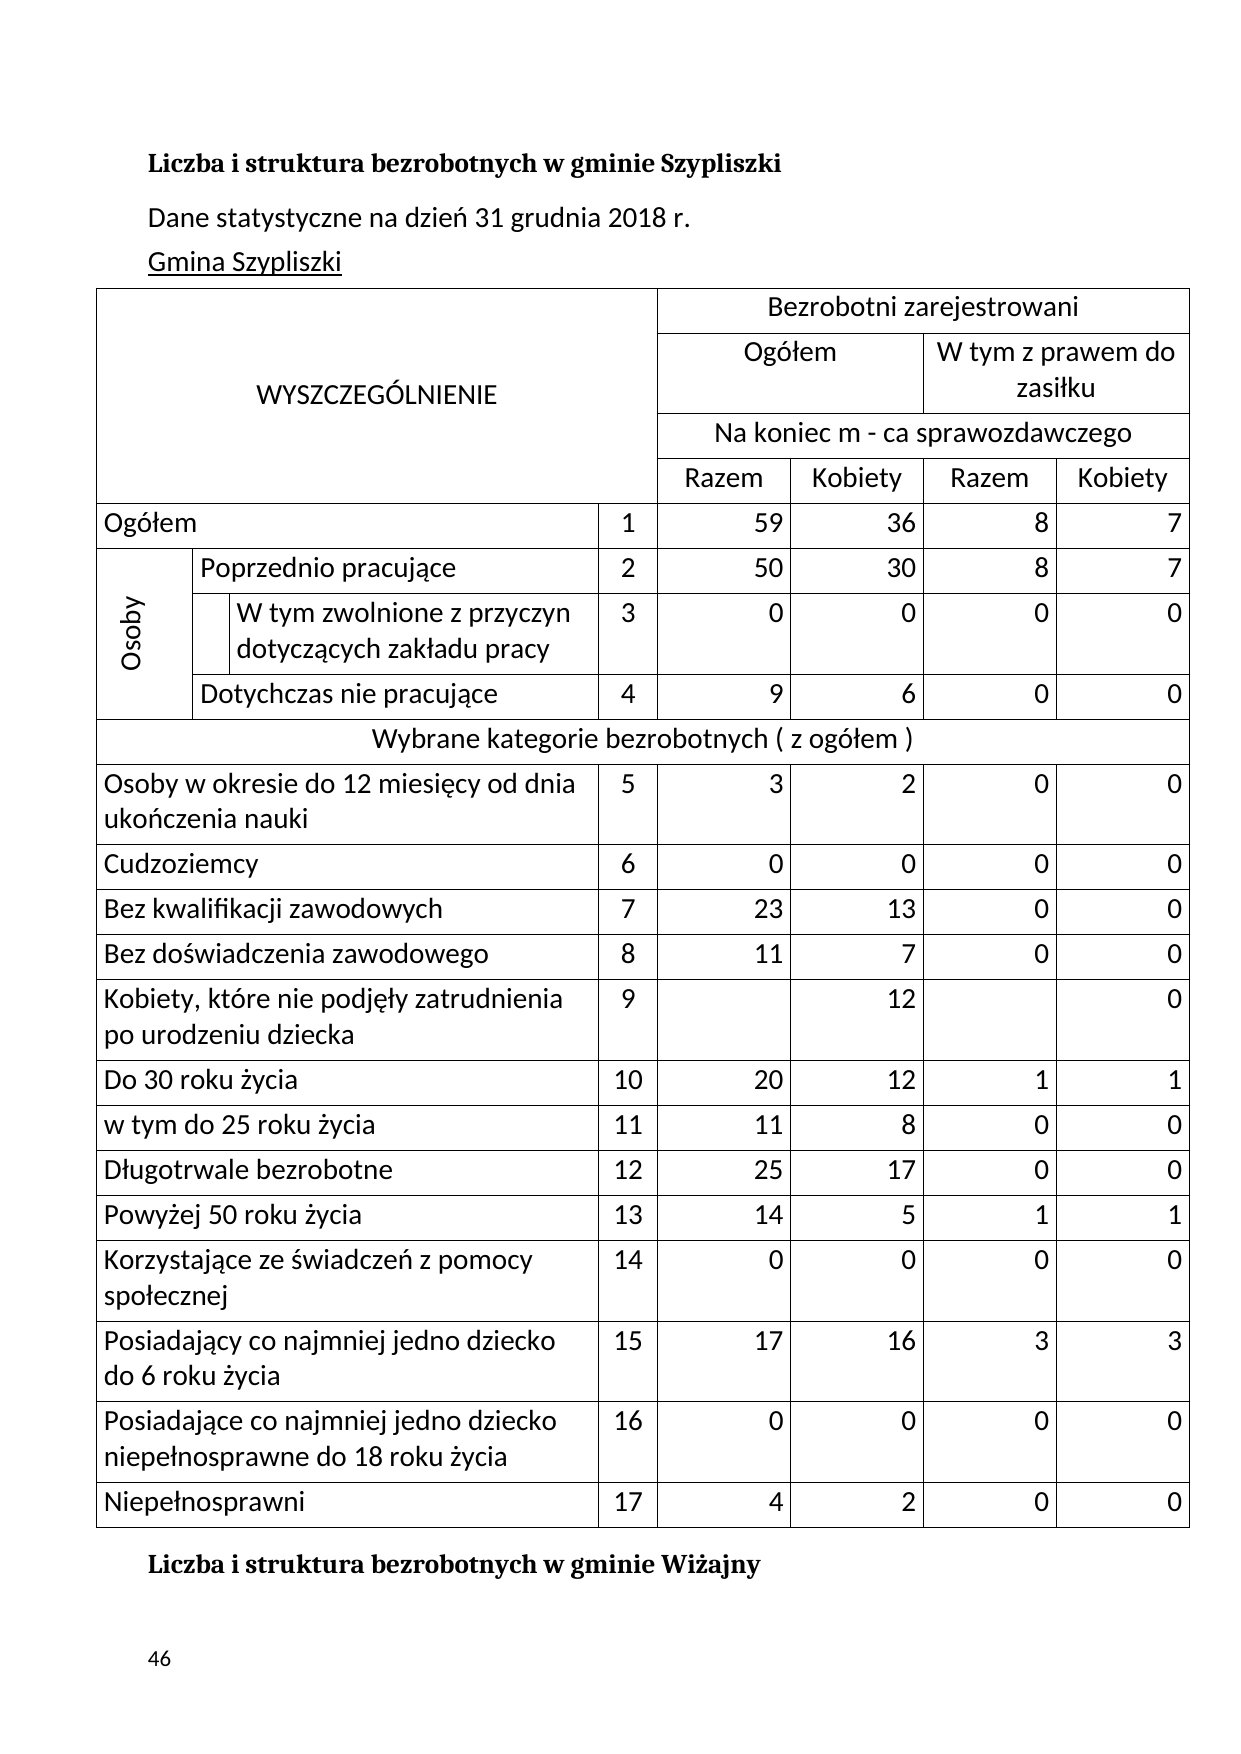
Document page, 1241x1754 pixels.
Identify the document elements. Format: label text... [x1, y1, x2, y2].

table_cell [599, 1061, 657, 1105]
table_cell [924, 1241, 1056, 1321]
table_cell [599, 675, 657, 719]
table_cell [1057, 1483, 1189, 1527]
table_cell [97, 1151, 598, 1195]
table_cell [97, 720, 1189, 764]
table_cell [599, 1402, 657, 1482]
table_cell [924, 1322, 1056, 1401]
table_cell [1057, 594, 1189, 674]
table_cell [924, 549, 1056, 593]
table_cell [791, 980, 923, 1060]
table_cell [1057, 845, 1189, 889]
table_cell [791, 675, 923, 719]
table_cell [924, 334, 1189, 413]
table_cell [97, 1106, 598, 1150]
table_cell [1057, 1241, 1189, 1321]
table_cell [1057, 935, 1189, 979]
text Dane statystyczne na dzień 31 grudnia 2018 r. [148, 199, 1093, 235]
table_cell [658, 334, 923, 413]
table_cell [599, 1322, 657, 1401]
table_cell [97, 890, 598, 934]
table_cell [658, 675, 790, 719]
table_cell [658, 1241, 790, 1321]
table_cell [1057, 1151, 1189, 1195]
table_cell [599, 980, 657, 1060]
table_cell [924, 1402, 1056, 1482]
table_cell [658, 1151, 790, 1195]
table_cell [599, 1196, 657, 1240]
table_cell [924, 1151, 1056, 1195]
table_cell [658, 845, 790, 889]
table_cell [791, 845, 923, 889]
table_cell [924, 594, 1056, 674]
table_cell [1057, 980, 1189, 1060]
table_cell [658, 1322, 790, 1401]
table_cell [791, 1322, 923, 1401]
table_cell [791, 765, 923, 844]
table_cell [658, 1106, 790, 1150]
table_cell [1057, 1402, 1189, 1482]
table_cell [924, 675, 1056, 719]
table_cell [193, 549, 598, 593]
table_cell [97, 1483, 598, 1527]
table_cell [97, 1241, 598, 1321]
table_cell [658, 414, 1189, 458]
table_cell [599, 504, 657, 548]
subtitle Liczba i struktura bezrobotnych w gminie Wiżajny [148, 1549, 1093, 1580]
subtitle Liczba i struktura bezrobotnych w gminie Szypliszki [148, 148, 1093, 179]
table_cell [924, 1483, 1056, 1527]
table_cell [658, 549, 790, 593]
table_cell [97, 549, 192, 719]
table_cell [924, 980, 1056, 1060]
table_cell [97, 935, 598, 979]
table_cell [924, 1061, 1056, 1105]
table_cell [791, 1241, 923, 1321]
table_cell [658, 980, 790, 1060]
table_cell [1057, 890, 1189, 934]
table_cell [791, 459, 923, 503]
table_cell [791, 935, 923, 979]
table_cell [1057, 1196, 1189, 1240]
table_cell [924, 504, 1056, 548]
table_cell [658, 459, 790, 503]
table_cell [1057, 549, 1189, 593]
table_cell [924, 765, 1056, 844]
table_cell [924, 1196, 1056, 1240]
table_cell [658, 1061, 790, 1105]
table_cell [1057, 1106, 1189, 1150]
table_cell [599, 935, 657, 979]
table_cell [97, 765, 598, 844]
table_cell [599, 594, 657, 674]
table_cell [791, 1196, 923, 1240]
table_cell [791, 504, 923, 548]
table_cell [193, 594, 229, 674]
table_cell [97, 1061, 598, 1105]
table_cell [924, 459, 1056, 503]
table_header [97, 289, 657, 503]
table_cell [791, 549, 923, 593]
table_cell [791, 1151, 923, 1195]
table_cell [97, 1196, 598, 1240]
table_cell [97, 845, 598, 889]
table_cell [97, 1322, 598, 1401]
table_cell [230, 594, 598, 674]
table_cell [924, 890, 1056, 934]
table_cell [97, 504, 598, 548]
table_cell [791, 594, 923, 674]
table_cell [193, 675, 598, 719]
text Gmina Szypliszki [148, 243, 1093, 279]
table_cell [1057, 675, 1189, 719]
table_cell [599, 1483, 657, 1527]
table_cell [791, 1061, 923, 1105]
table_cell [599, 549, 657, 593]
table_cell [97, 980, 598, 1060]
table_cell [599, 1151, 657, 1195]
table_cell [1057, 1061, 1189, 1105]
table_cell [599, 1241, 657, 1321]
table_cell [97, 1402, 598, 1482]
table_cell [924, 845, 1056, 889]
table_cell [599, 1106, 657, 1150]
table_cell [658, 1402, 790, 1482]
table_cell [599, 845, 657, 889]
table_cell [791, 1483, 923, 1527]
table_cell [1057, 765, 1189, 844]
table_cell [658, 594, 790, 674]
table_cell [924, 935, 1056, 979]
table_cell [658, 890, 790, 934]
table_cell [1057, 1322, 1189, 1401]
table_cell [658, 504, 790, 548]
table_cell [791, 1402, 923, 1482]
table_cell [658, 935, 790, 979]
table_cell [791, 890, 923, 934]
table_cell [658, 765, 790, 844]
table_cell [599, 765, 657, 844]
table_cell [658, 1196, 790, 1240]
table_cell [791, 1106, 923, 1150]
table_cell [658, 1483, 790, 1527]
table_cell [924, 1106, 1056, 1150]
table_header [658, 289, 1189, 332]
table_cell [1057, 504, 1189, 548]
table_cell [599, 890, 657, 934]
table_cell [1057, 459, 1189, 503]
